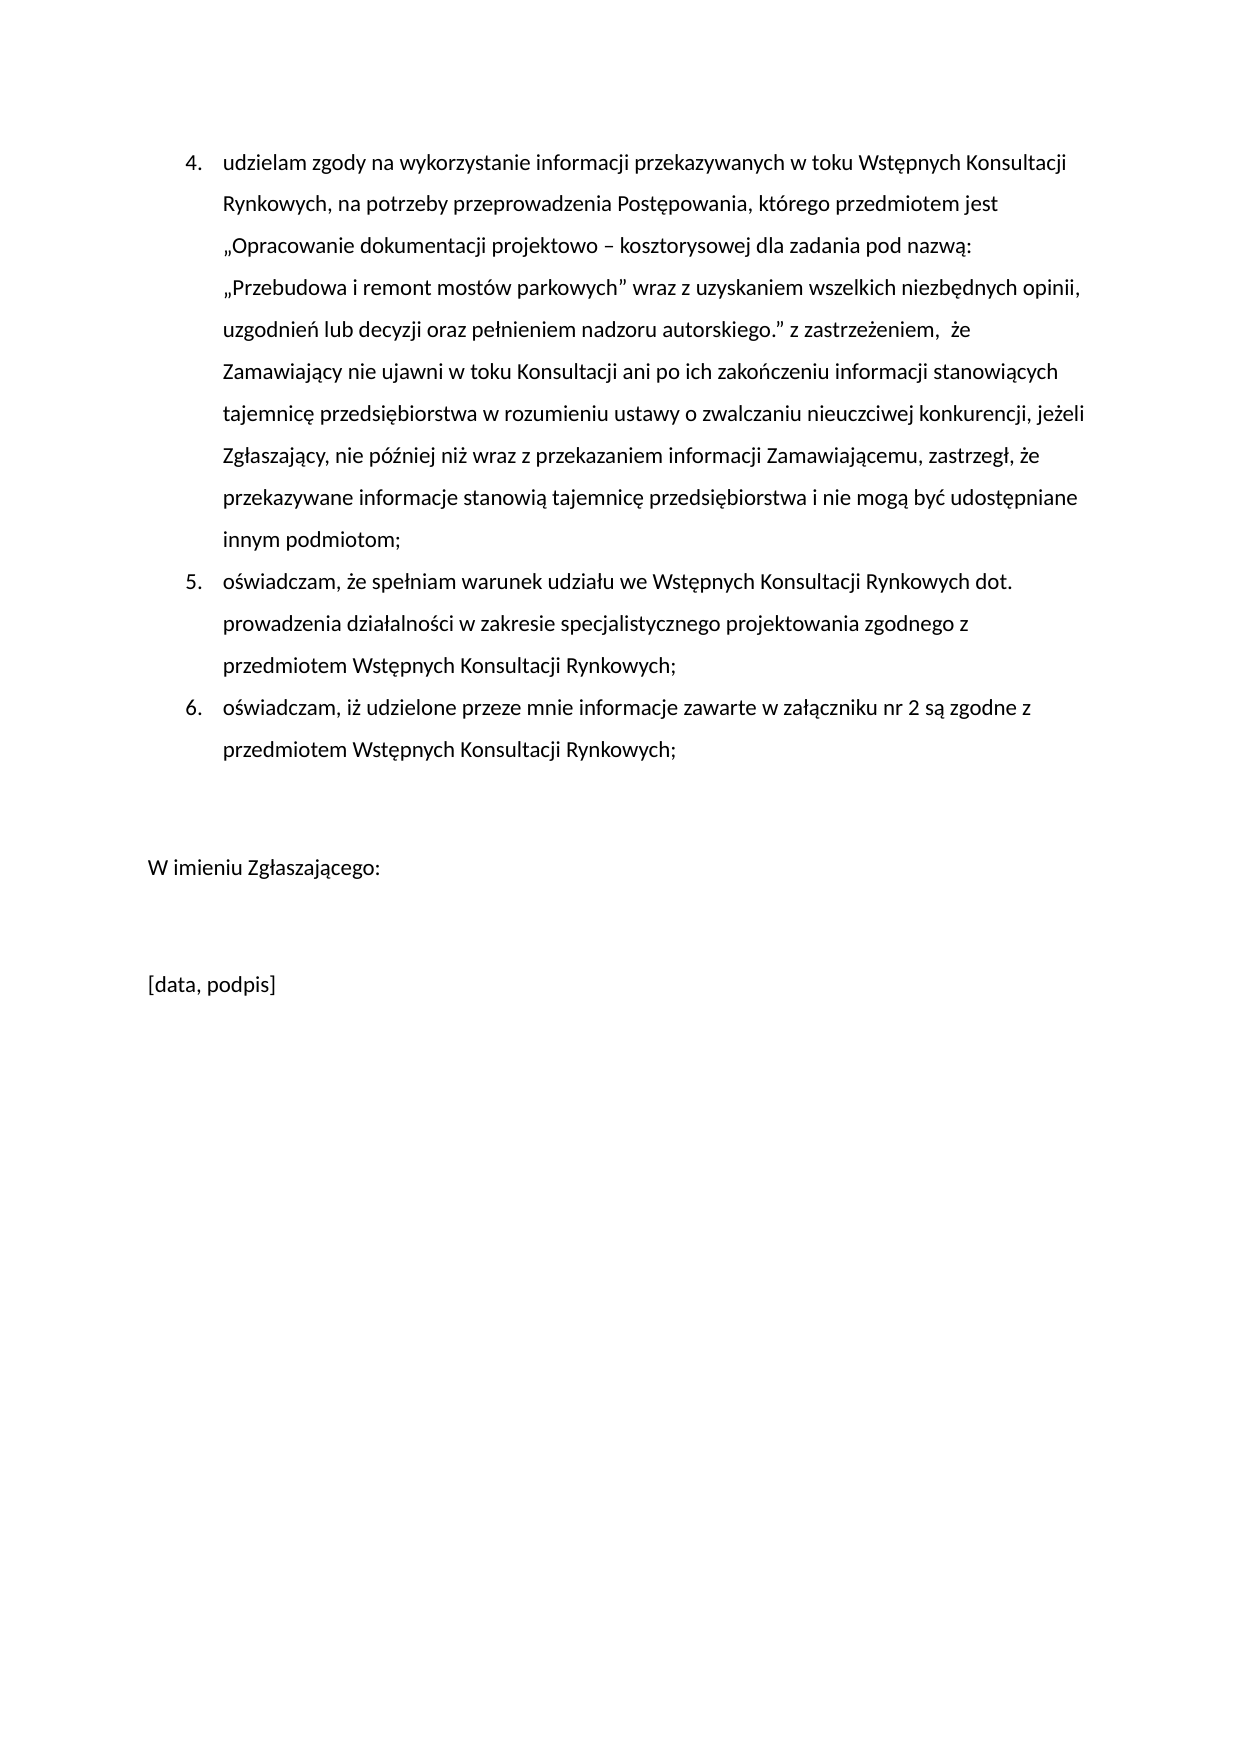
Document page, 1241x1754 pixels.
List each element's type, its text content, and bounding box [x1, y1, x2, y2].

list oświadczam, że spełniam warunek udziału we Wstępnych Konsultacji Rynkowych dot. prowadzenia działalności w zakresie specjalistycznego projektowania zgodnego z przedmiotem Wstępnych Konsultacji Rynkowych; [185, 567, 1093, 679]
list udzielam zgody na wykorzystanie informacji przekazywanych w toku Wstępnych Konsultacji Rynkowych, na potrzeby przeprowadzenia Postępowania, którego przedmiotem jest „Opracowanie dokumentacji projektowo – kosztorysowej dla zadania pod nazwą: „Przebudowa i remont mostów parkowych” wraz z uzyskaniem wszelkich niezbędnych opinii, uzgodnień lub decyzji oraz pełnieniem nadzoru autorskiego.” z zastrzeżeniem, że Zamawiający nie ujawni w toku Konsultacji ani po ich zakończeniu informacji stanowiących tajemnicę przedsiębiorstwa w rozumieniu ustawy o zwalczaniu nieuczciwej konkurencji, jeżeli Zgłaszający, nie później niż wraz z przekazaniem informacji Zamawiającemu, zastrzegł, że przekazywane informacje stanowią tajemnicę przedsiębiorstwa i nie mogą być udostępniane innym podmiotom; [185, 148, 1093, 553]
list oświadczam, iż udzielone przeze mnie informacje zawarte w załączniku nr 2 są zgodne z przedmiotem Wstępnych Konsultacji Rynkowych; [185, 693, 1093, 763]
text [data, podpis] [148, 970, 1093, 998]
text W imieniu Zgłaszającego: [148, 853, 1093, 881]
